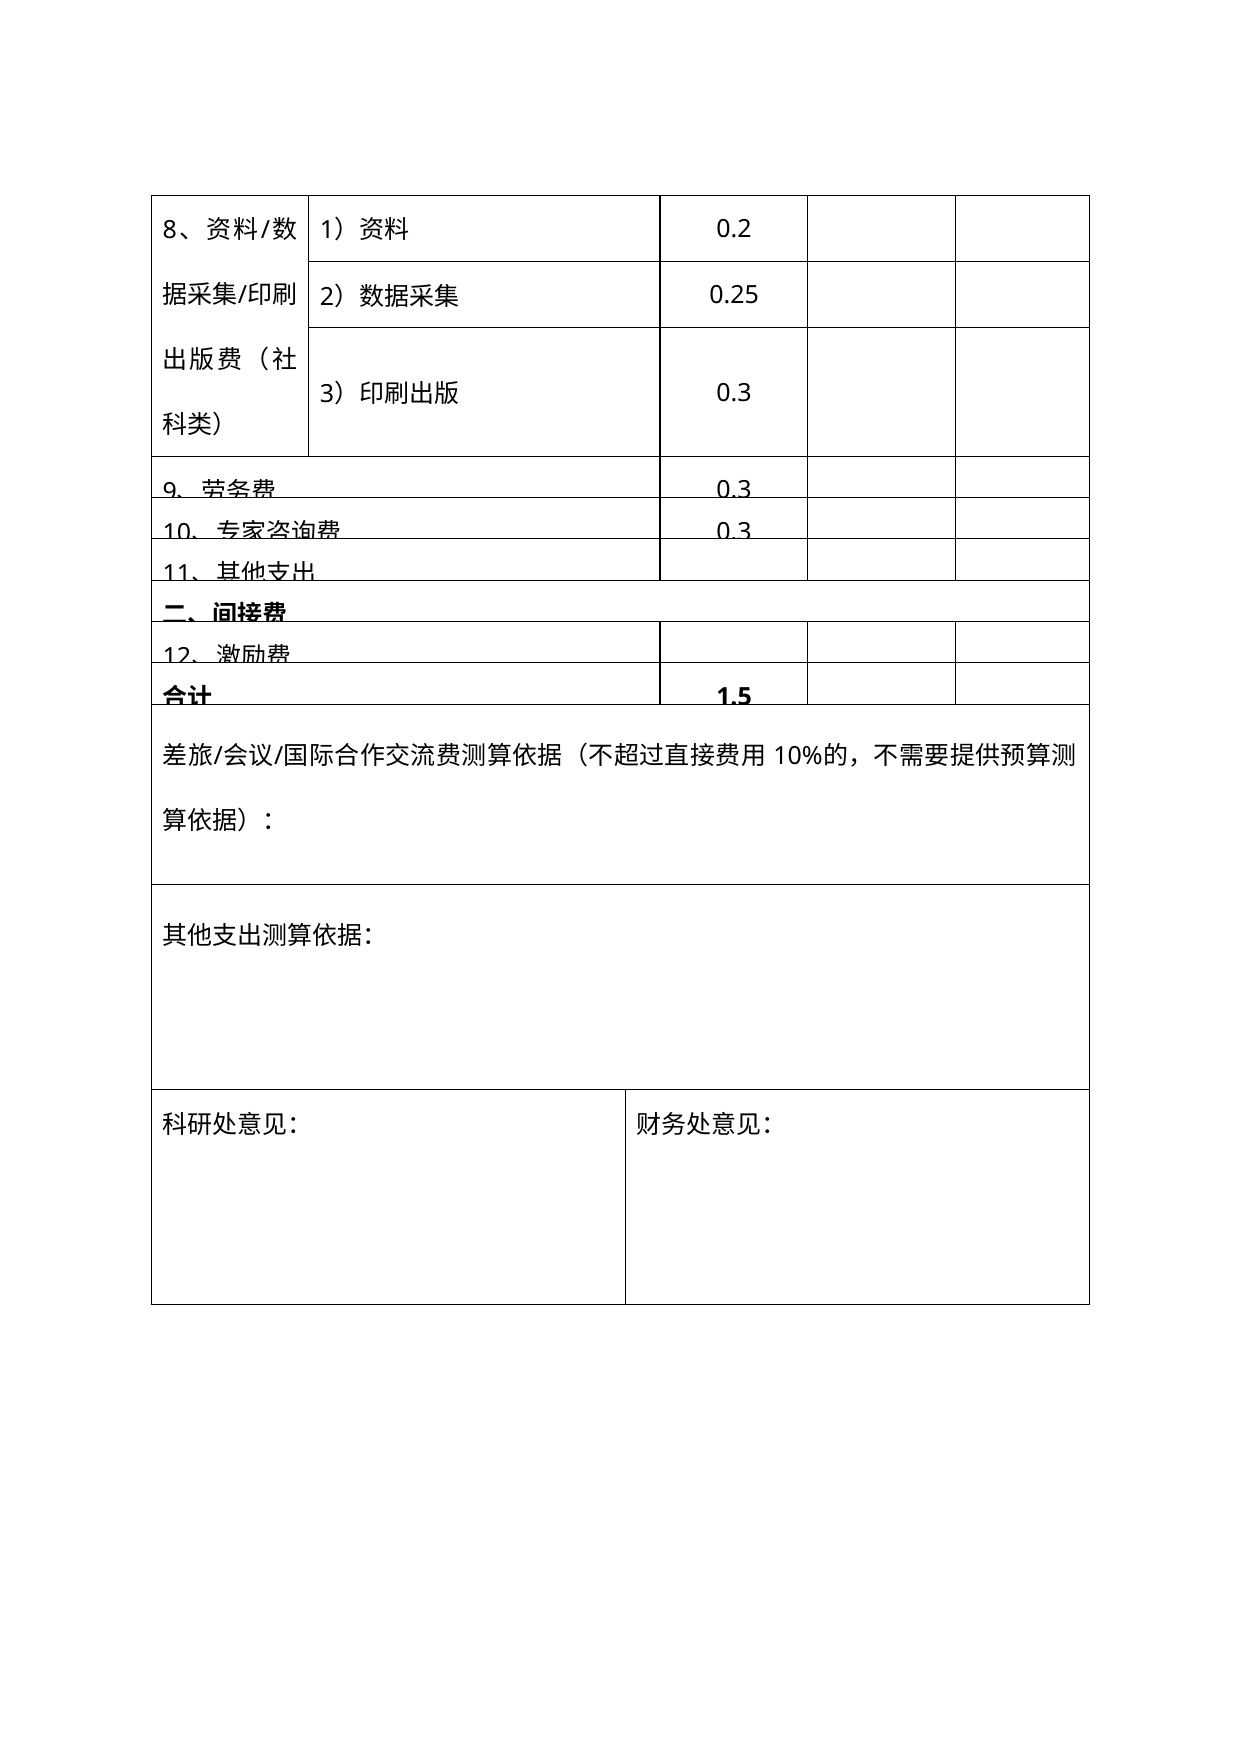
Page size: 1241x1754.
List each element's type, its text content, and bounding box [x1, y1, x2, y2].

table_cell 0.3 [661, 328, 807, 456]
table_cell 0.2 [661, 196, 807, 261]
table_cell [956, 457, 1089, 497]
table_cell [956, 262, 1089, 327]
table_cell 0.3 [661, 498, 807, 538]
table_cell [661, 539, 807, 579]
table_cell [956, 622, 1089, 662]
table_cell 1.5 [661, 663, 807, 704]
table_cell 3）印刷出版 [309, 328, 659, 456]
table_cell 1）资料 [309, 196, 659, 261]
table_cell 合计 [152, 663, 659, 704]
table_cell 科研处意见： （盖章） [152, 1090, 625, 1303]
table_cell 0.3 [661, 457, 807, 497]
table_cell 12、激励费 [152, 622, 659, 662]
table_cell [808, 328, 955, 456]
table_cell 财务处意见： （盖章） [626, 1090, 1089, 1303]
table_cell [956, 498, 1089, 538]
table_cell 差旅/会议/国际合作交流费测算依据（不超过直接费用10%的，不需要提供预算测算依据）： [152, 705, 1089, 884]
table_cell [808, 622, 955, 662]
table_cell [808, 457, 955, 497]
table_cell [808, 262, 955, 327]
table_cell [808, 663, 955, 704]
table_cell [956, 539, 1089, 579]
table_cell 8、资料/数据采集/印刷出版费（社科类） [152, 196, 308, 456]
table_cell 二、间接费 [152, 581, 1089, 621]
table_cell [661, 622, 807, 662]
table_cell [808, 498, 955, 538]
table_cell [808, 196, 955, 261]
table_cell [808, 539, 955, 579]
table_cell 11、其他支出 [152, 539, 659, 579]
table_cell 9、劳务费 [152, 457, 659, 497]
table_cell 其他支出测算依据： [152, 885, 1089, 1089]
table_cell 2）数据采集 [309, 262, 659, 327]
table_cell [956, 663, 1089, 704]
table_cell 0.25 [661, 262, 807, 327]
table_cell 10、专家咨询费 [152, 498, 659, 538]
table_cell [956, 328, 1089, 456]
table_cell [956, 196, 1089, 261]
